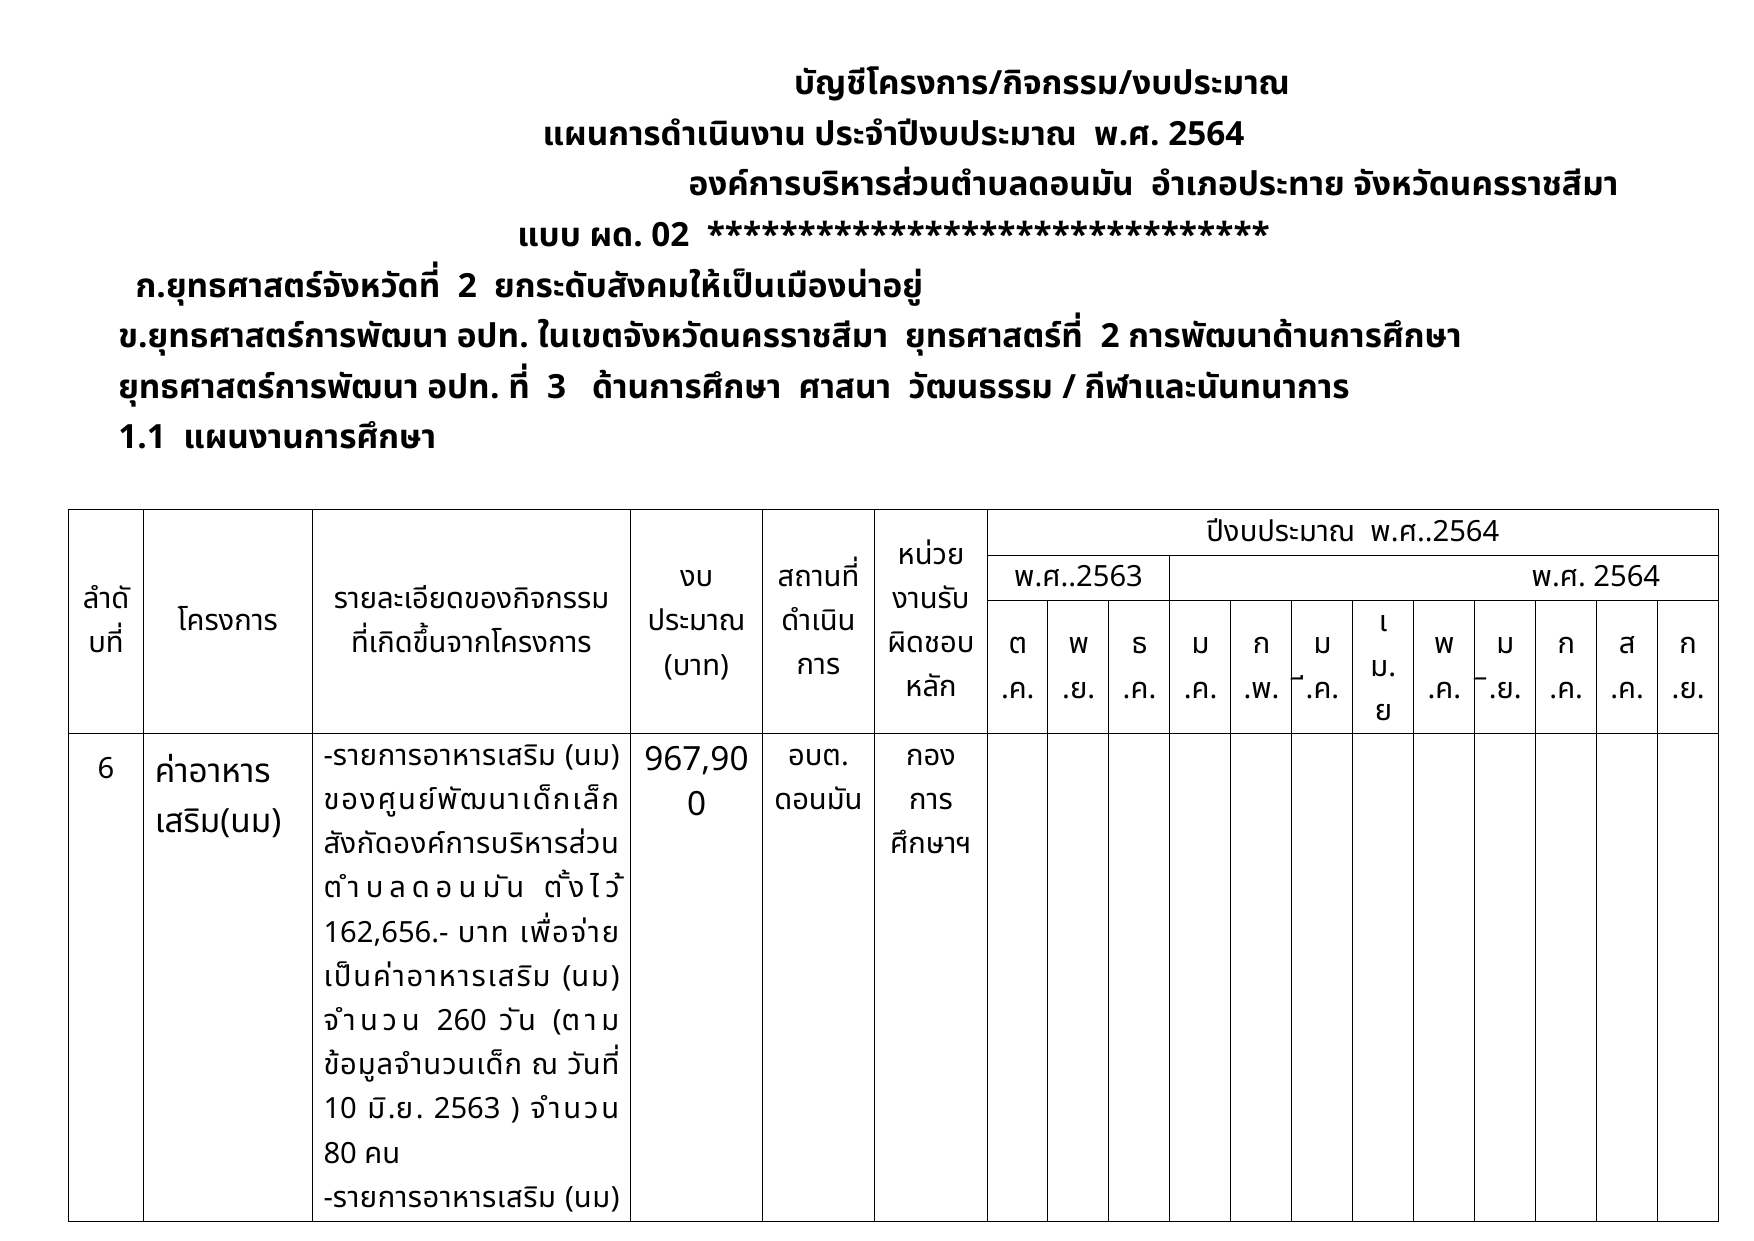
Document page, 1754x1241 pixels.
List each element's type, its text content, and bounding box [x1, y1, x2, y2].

table_cell ต.ค. [988, 601, 1047, 733]
table_header งบประมาณ (บาท) [631, 510, 762, 733]
table_header ปีงบประมาณ พ.ศ..2564 [988, 510, 1718, 554]
table_cell [1536, 734, 1596, 1221]
table_header สถานที่ดำเนินการ [763, 510, 874, 733]
table_cell มิ.ย. [1475, 601, 1535, 733]
text ก.ยุทธศาสตร์จังหวัดที่ 2 ยกระดับสังคมให้เป็นเมืองน่าอยู่ [118, 261, 1668, 312]
table_cell พ.ศ..2563 [988, 556, 1169, 600]
table_cell [1597, 734, 1657, 1221]
table_cell เม.ย [1353, 601, 1413, 733]
table_cell มี.ค. [1292, 601, 1352, 733]
table_cell ก.ค. [1536, 601, 1596, 733]
table_cell [1109, 734, 1169, 1221]
table_cell พ.ศ. 2564 [1170, 556, 1718, 600]
table_cell ม.ค. [1170, 601, 1230, 733]
table_header หน่วยงานรับผิดชอบหลัก [875, 510, 987, 733]
table_cell [1231, 734, 1291, 1221]
table_cell อบต. ดอนมัน [763, 734, 874, 1221]
table_cell ส.ค. [1597, 601, 1657, 733]
table_cell [1475, 734, 1535, 1221]
table_cell ก.พ. [1231, 601, 1291, 733]
table_cell [1414, 734, 1474, 1221]
table_cell พ.ย. [1048, 601, 1108, 733]
table_cell กองการศึกษาฯ [875, 734, 987, 1221]
text 1.1 แผนงานการศึกษา [118, 413, 1668, 464]
table_cell ค่าอาหารเสริม(นม) [144, 734, 312, 1221]
table_cell 967,900 [631, 734, 762, 1221]
text บัญชีโครงการ/กิจกรรม/งบประมาณ [118, 59, 1668, 110]
table_cell [1048, 734, 1108, 1221]
table_header ลำดับที่ [69, 510, 143, 733]
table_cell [313, 734, 630, 1221]
text ยุทธศาสตร์การพัฒนา อปท. ที่ 3 ด้านการศึกษา ศาสนา วัฒนธรรม / กีฬาและนันทนาการ [118, 363, 1668, 413]
table_cell [1658, 734, 1718, 1221]
table_cell [1353, 734, 1413, 1221]
text แผนการดำเนินงาน ประจำปีงบประมาณ พ.ศ. 2564 [118, 110, 1668, 160]
table_cell พ.ค. [1414, 601, 1474, 733]
table_cell 6 [69, 734, 143, 1221]
table_cell [1292, 734, 1352, 1221]
table_cell ก.ย. [1658, 601, 1718, 733]
table_cell ธ.ค. [1109, 601, 1169, 733]
table_cell [988, 734, 1047, 1221]
text ข.ยุทธศาสตร์การพัฒนา อปท. ในเขตจังหวัดนครราชสีมา ยุทธศาสตร์ที่ 2 การพัฒนาด้านการศึกษา [118, 312, 1668, 363]
text องค์การบริหารส่วนตำบลดอนมัน อำเภอประทาย จังหวัดนครราชสีมา แบบ ผด. 02 ******************************* [118, 160, 1668, 261]
table_cell [1170, 734, 1230, 1221]
table_header รายละเอียดของกิจกรรม ที่เกิดขึ้นจากโครงการ [313, 510, 630, 733]
table_header โครงการ [144, 510, 312, 733]
